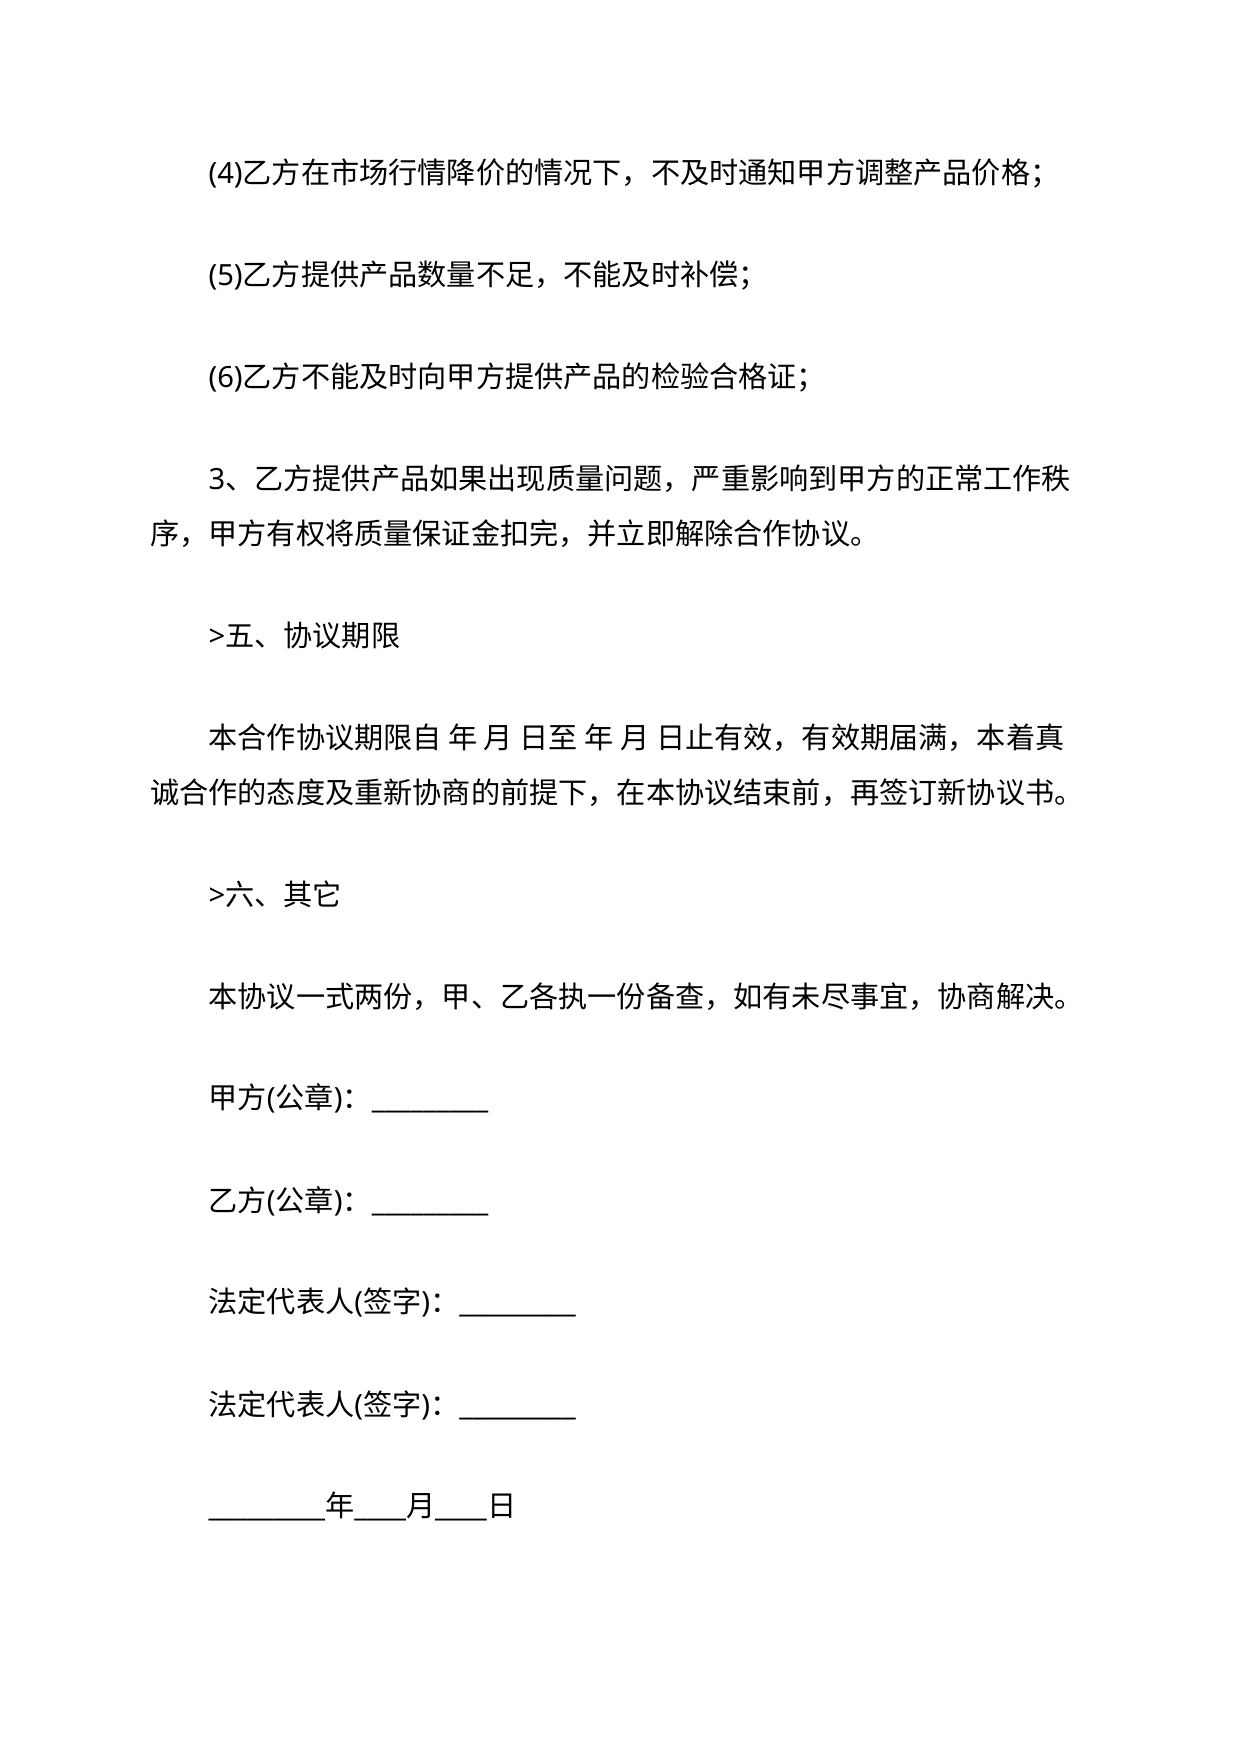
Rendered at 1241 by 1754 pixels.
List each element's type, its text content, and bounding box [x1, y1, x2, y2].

text >五、协议期限 [150, 613, 1090, 655]
text >六、其它 [150, 871, 1090, 914]
text (5)乙方提供产品数量不足，不能及时补偿； [150, 252, 1090, 294]
text (4)乙方在市场行情降价的情况下，不及时通知甲方调整产品价格； [150, 150, 1090, 192]
text 乙方(公章)：_________ [150, 1177, 1090, 1219]
text 法定代表人(签字)：_________ [150, 1279, 1090, 1321]
text 3、乙方提供产品如果出现质量问题，严重影响到甲方的正常工作秩序，甲方有权将质量保证金扣完，并立即解除合作协议。 [150, 456, 1090, 553]
text 本协议一式两份，甲、乙各执一份备查，如有未尽事宜，协商解决。 [150, 973, 1090, 1016]
text 甲方(公章)：_________ [150, 1075, 1090, 1117]
text 法定代表人(签字)：_________ [150, 1381, 1090, 1423]
text 本合作协议期限自 年 月 日至 年 月 日止有效，有效期届满，本着真诚合作的态度及重新协商的前提下，在本协议结束前，再签订新协议书。 [150, 715, 1090, 812]
text (6)乙方不能及时向甲方提供产品的检验合格证； [150, 354, 1090, 396]
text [150, 1483, 1090, 1525]
